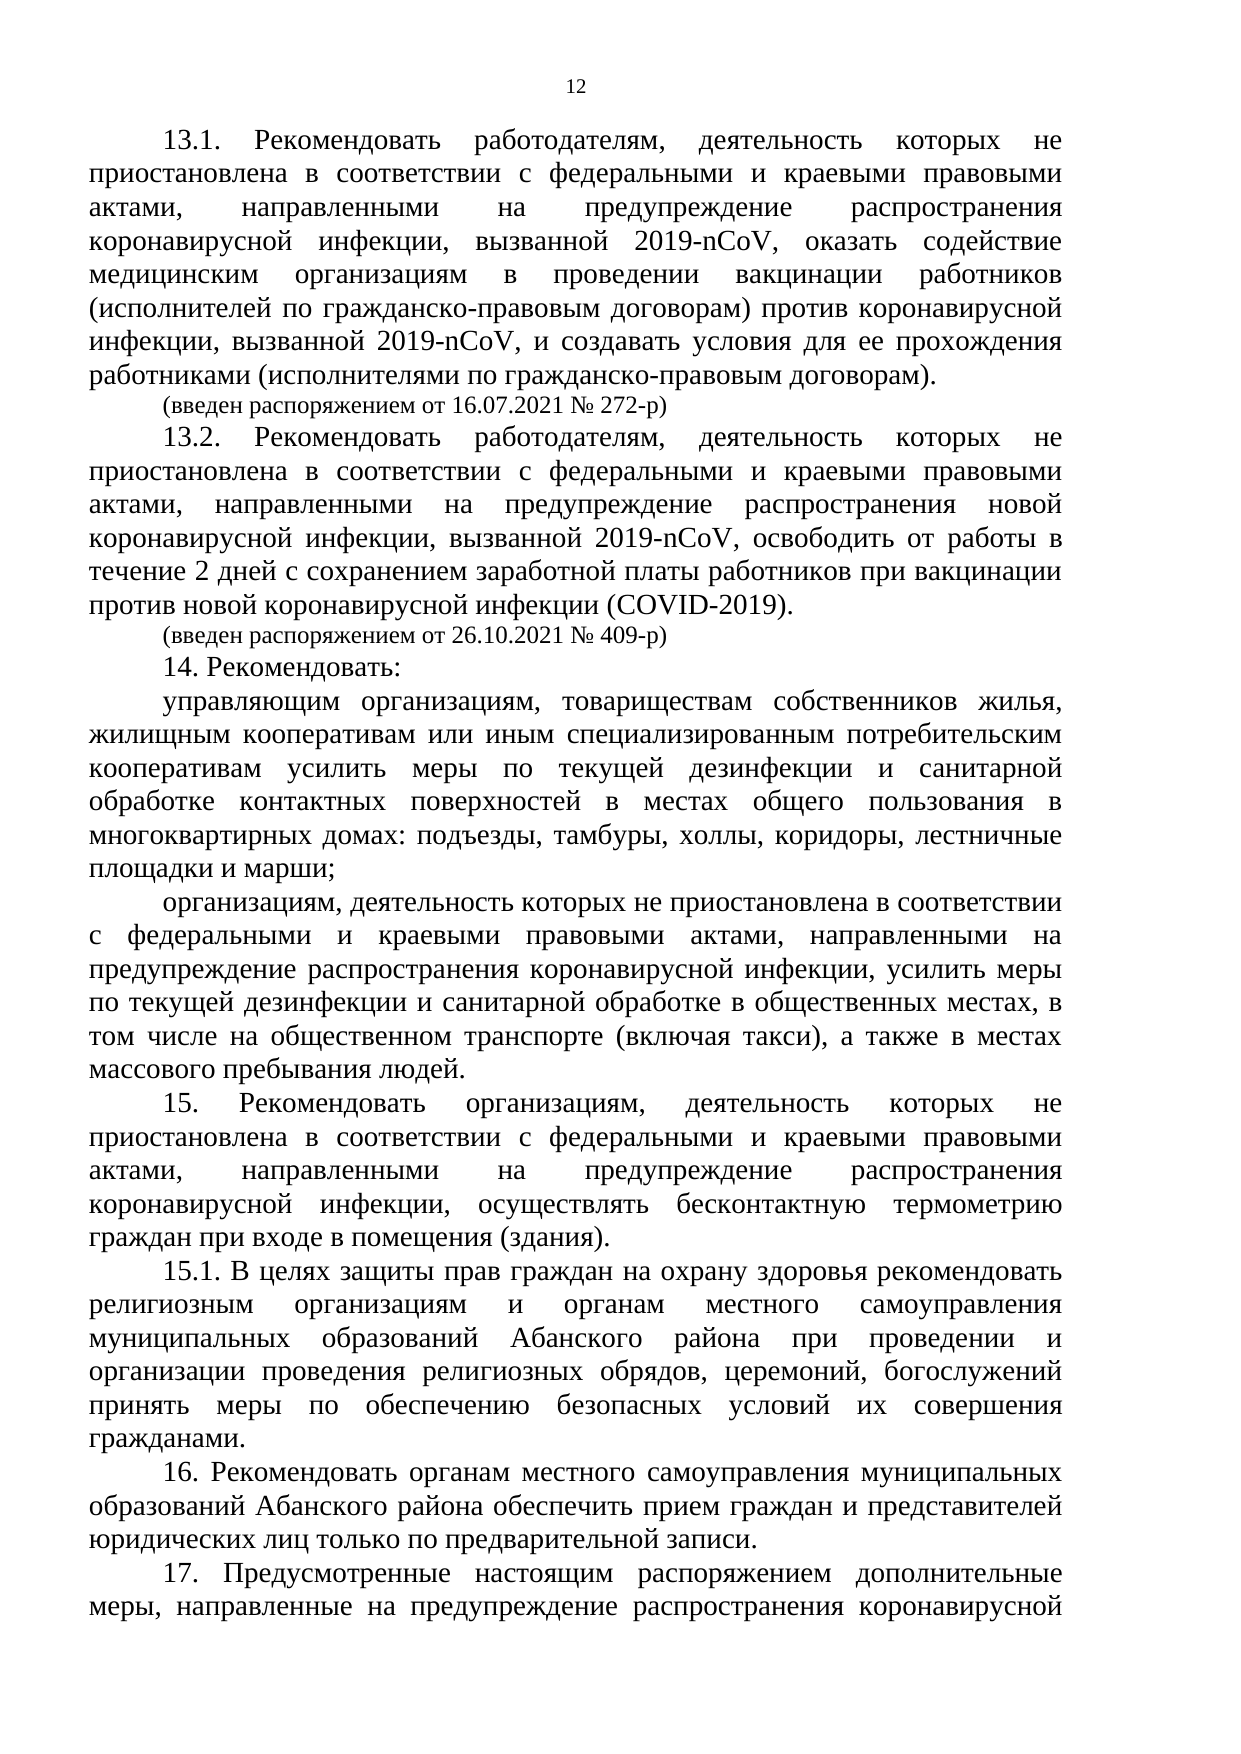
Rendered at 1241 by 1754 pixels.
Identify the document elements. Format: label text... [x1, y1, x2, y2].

text 15. Рекомендовать организациям, деятельность которых не приостановлена в соответствии с федеральными и краевыми правовыми актами, направленными на предупреждение распространения коронавирусной инфекции, осуществлять бесконтактную термометрию граждан при входе в помещения (здания). [89, 1085, 1063, 1253]
text (введен распоряжением от 16.07.2021 № 272-р) [89, 390, 1063, 419]
text (введен распоряжением от 26.10.2021 № 409-р) [89, 620, 1063, 649]
text 14. Рекомендовать: [89, 649, 1063, 683]
text 16. Рекомендовать органам местного самоуправления муниципальных образований Абанского района обеспечить прием граждан и представителей юридических лиц только по предварительной записи. [89, 1454, 1063, 1555]
text управляющим организациям, товариществам собственников жилья, жилищным кооперативам или иным специализированным потребительским кооперативам усилить меры по текущей дезинфекции и санитарной обработке контактных поверхностей в местах общего пользования в многоквартирных домах: подъезды, тамбуры, холлы, коридоры, лестничные площадки и марши; [89, 683, 1063, 884]
text организациям, деятельность которых не приостановлена в соответствии с федеральными и краевыми правовыми актами, направленными на предупреждение распространения коронавирусной инфекции, усилить меры по текущей дезинфекции и санитарной обработке в общественных местах, в том числе на общественном транспорте (включая такси), а также в местах массового пребывания людей. [89, 884, 1063, 1085]
text 13.2. Рекомендовать работодателям, деятельность которых не приостановлена в соответствии с федеральными и краевыми правовыми актами, направленными на предупреждение распространения новой коронавирусной инфекции, вызванной 2019-nCoV, освободить от работы в течение 2 дней с сохранением заработной платы работников при вакцинации против новой коронавирусной инфекции (COVID-2019). [89, 419, 1063, 620]
text 15.1. В целях защиты прав граждан на охрану здоровья рекомендовать религиозным организациям и органам местного самоуправления муниципальных образований Абанского района при проведении и организации проведения религиозных обрядов, церемоний, богослужений принять меры по обеспечению безопасных условий их совершения гражданами. [89, 1253, 1063, 1454]
text 13.1. Рекомендовать работодателям, деятельность которых не приостановлена в соответствии с федеральными и краевыми правовыми актами, направленными на предупреждение распространения коронавирусной инфекции, вызванной 2019-nCoV, оказать содействие медицинским организациям в проведении вакцинации работников (исполнителей по гражданско-правовым договорам) против коронавирусной инфекции, вызванной 2019-nCoV, и создавать условия для ее прохождения работниками (исполнителями по гражданско-правовым договорам). [89, 122, 1063, 390]
